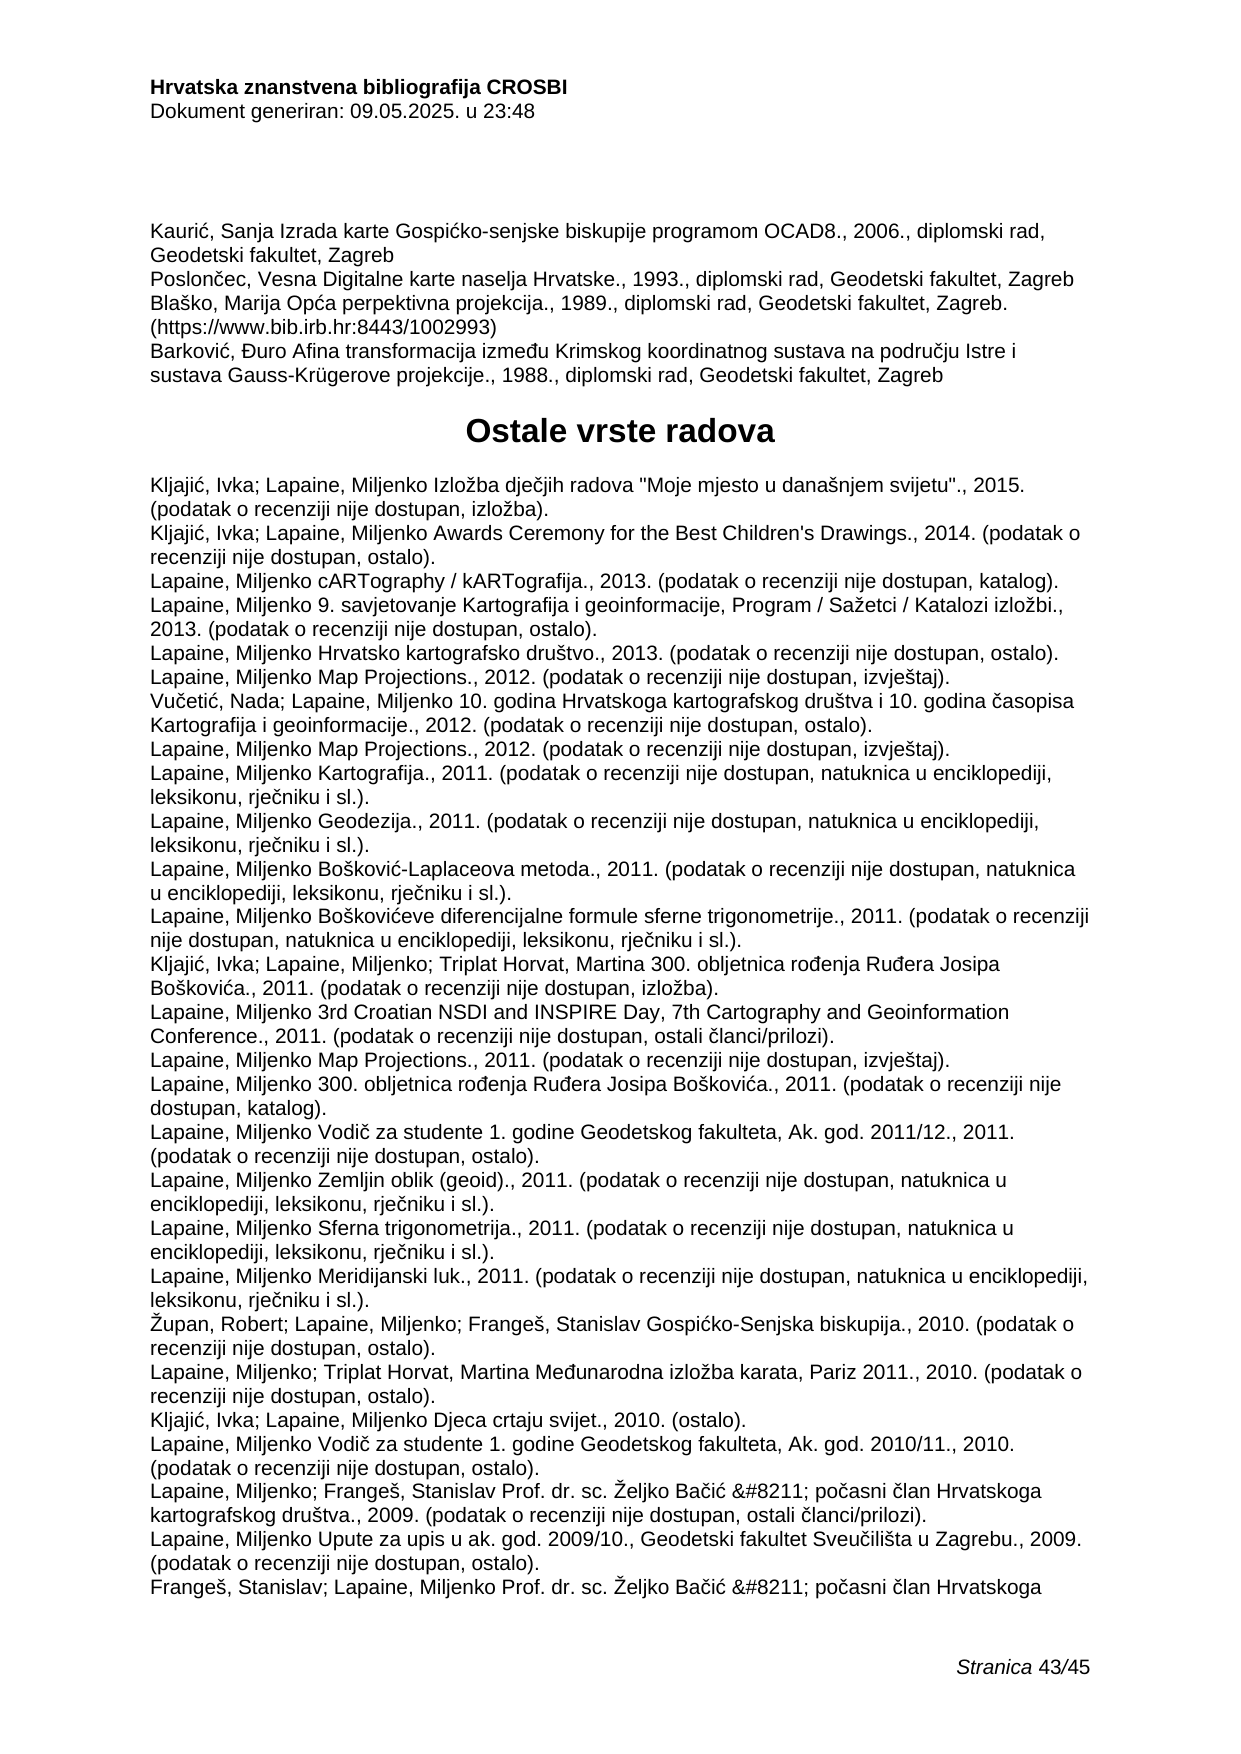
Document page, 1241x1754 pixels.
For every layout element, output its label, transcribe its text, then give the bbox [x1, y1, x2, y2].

text Kljajić, Ivka; Lapaine, Miljenko; Triplat Horvat, Martina [150, 952, 1090, 1000]
text Lapaine, Miljenko [150, 856, 1090, 904]
text Blaško, Marija [150, 291, 1090, 339]
text Poslončec, Vesna [150, 267, 1090, 291]
text Župan, Robert; Lapaine, Miljenko; Frangeš, Stanislav [150, 1312, 1090, 1359]
text Kaurić, Sanja [150, 219, 1090, 267]
text Lapaine, Miljenko [150, 1527, 1090, 1575]
text Lapaine, Miljenko [150, 665, 1090, 689]
text Kljajić, Ivka; Lapaine, Miljenko [150, 521, 1090, 569]
text Lapaine, Miljenko [150, 761, 1090, 808]
text Lapaine, Miljenko [150, 1168, 1090, 1216]
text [150, 1575, 1090, 1599]
text Lapaine, Miljenko [150, 1072, 1090, 1120]
text Lapaine, Miljenko [150, 641, 1090, 665]
text Lapaine, Miljenko [150, 1264, 1090, 1312]
text Lapaine, Miljenko [150, 1048, 1090, 1072]
text Barković, Đuro [150, 339, 1090, 387]
text Kljajić, Ivka; Lapaine, Miljenko [150, 1407, 1090, 1431]
text Lapaine, Miljenko [150, 1216, 1090, 1264]
text Vučetić, Nada; Lapaine, Miljenko [150, 689, 1090, 737]
text Kljajić, Ivka; Lapaine, Miljenko [150, 473, 1090, 521]
text Lapaine, Miljenko [150, 904, 1090, 952]
text Lapaine, Miljenko [150, 808, 1090, 856]
text Lapaine, Miljenko [150, 1431, 1090, 1479]
text Lapaine, Miljenko; Frangeš, Stanislav [150, 1479, 1090, 1527]
subtitle Ostale vrste radova [150, 411, 1090, 449]
text Lapaine, Miljenko [150, 1000, 1090, 1048]
text Lapaine, Miljenko [150, 593, 1090, 641]
text Lapaine, Miljenko; Triplat Horvat, Martina [150, 1359, 1090, 1407]
text Lapaine, Miljenko [150, 1120, 1090, 1168]
text Lapaine, Miljenko [150, 569, 1090, 593]
text Lapaine, Miljenko [150, 737, 1090, 761]
